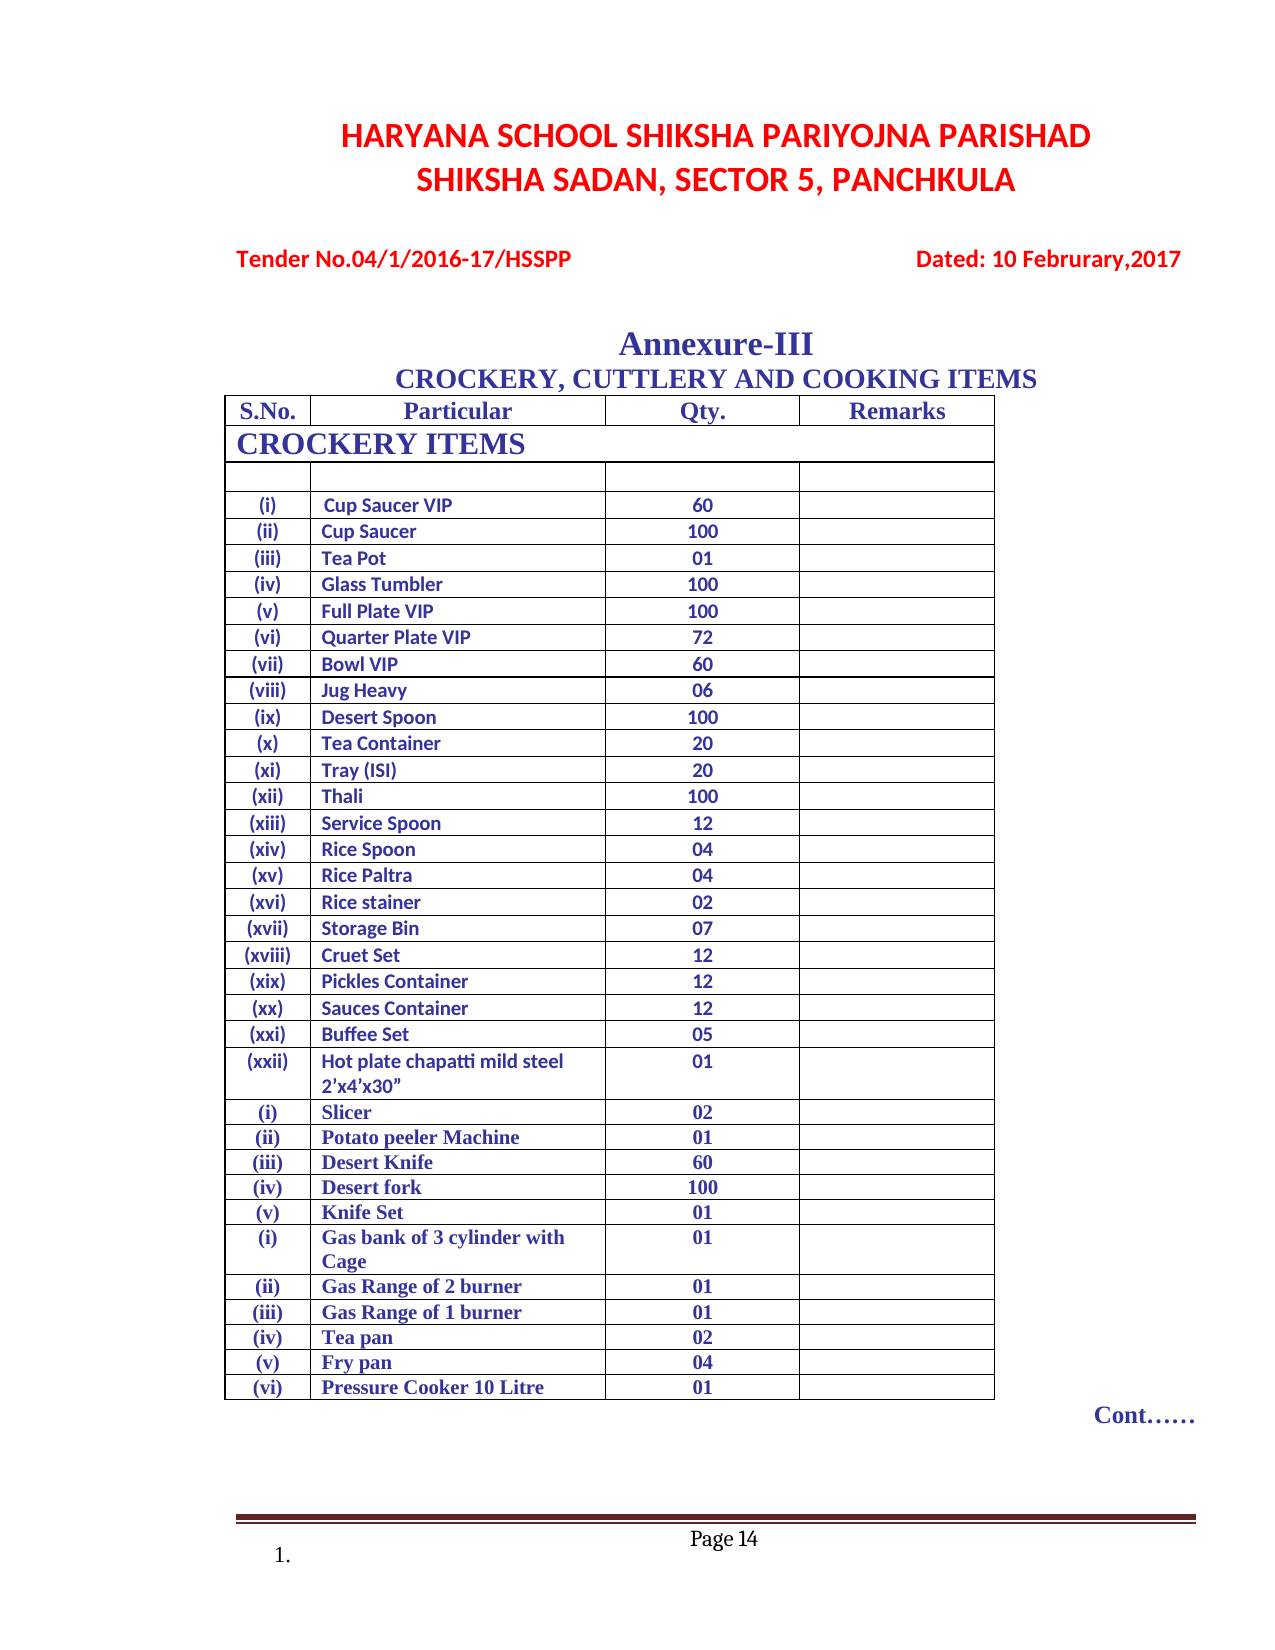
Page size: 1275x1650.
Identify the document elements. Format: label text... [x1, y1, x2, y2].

table_cell [800, 1275, 994, 1298]
table_cell Full Plate VIP [311, 598, 605, 623]
table_cell (xvii) [226, 916, 310, 941]
table_cell (vii) [226, 651, 310, 676]
table_cell [800, 492, 994, 518]
table_cell (v) [226, 1350, 310, 1374]
table_cell (xx) [226, 995, 310, 1020]
table_cell [800, 969, 994, 994]
table_cell (xi) [226, 757, 310, 782]
table_cell [800, 572, 994, 597]
table_cell Quarter Plate VIP [311, 625, 605, 650]
table_cell 02 [606, 1100, 799, 1124]
table_cell (xxii) [226, 1048, 310, 1099]
table_cell (iii) [226, 1300, 310, 1324]
table_cell Tray (ISI) [311, 757, 605, 782]
table_cell Rice Paltra [311, 863, 605, 888]
table_cell (xii) [226, 783, 310, 809]
table_header Remarks [800, 396, 994, 424]
table_cell 05 [606, 1021, 799, 1047]
table_cell [800, 1350, 994, 1374]
table_cell [800, 783, 994, 809]
table_cell Fry pan [311, 1350, 605, 1374]
table_cell Cup Saucer [311, 519, 605, 544]
table_cell 12 [606, 995, 799, 1020]
table_cell [800, 704, 994, 729]
table_cell (vi) [226, 1375, 310, 1399]
table_cell Pickles Container [311, 969, 605, 994]
table_cell 12 [606, 810, 799, 835]
table_cell 01 [606, 1300, 799, 1324]
table_cell Gas Range of 1 burner [311, 1300, 605, 1324]
table_cell 07 [606, 916, 799, 941]
table_cell [800, 463, 994, 491]
table_cell [800, 942, 994, 967]
table_cell [800, 678, 994, 703]
table_cell (xv) [226, 863, 310, 888]
table_cell 72 [606, 625, 799, 650]
table_cell (iii) [226, 545, 310, 571]
table_cell (x) [226, 730, 310, 756]
table_cell 02 [606, 1325, 799, 1349]
table_cell [800, 1175, 994, 1199]
table_cell 60 [606, 492, 799, 518]
table_cell 12 [606, 942, 799, 967]
table_cell (xiii) [226, 810, 310, 835]
table_cell [800, 1200, 994, 1224]
table_cell Potato peeler Machine [311, 1125, 605, 1149]
table_cell [800, 757, 994, 782]
table_cell [226, 463, 310, 491]
table_cell [606, 463, 799, 491]
table_cell 12 [606, 969, 799, 994]
table_cell Tea Pot [311, 545, 605, 571]
table_cell [800, 863, 994, 888]
table_cell 60 [606, 1150, 799, 1174]
table_cell CROCKERY ITEMS [226, 426, 994, 461]
table_cell [800, 1048, 994, 1099]
table_cell [311, 463, 605, 491]
table_cell 01 [606, 1200, 799, 1224]
table_cell (iii) [226, 1150, 310, 1174]
table_cell (iv) [226, 1325, 310, 1349]
table_cell 20 [606, 730, 799, 756]
table_header S.No. [226, 396, 310, 424]
table_cell [800, 889, 994, 914]
table_cell (iv) [226, 1175, 310, 1199]
table_cell 100 [606, 704, 799, 729]
table_cell (xvi) [226, 889, 310, 914]
table_header Particular [311, 396, 605, 424]
table_cell 100 [606, 1175, 799, 1199]
table_cell Desert Spoon [311, 704, 605, 729]
table_cell Sauces Container [311, 995, 605, 1020]
table_cell [800, 545, 994, 571]
table_cell Bowl VIP [311, 651, 605, 676]
table_cell (xviii) [226, 942, 310, 967]
table_cell [800, 519, 994, 544]
table_cell [800, 598, 994, 623]
table_cell [800, 625, 994, 650]
table_cell [800, 995, 994, 1020]
table_cell 01 [606, 1275, 799, 1298]
table_cell [800, 1021, 994, 1047]
table_cell Cup Saucer VIP [311, 492, 605, 518]
text Annexure-III [236, 323, 1196, 362]
table_cell Gas Range of 2 burner [311, 1275, 605, 1298]
table_cell [800, 651, 994, 676]
table_cell (xiv) [226, 836, 310, 862]
table_cell Storage Bin [311, 916, 605, 941]
table_cell (ii) [226, 519, 310, 544]
table_cell Glass Tumbler [311, 572, 605, 597]
table_cell 01 [606, 1125, 799, 1149]
table_cell [800, 730, 994, 756]
table_cell (viii) [226, 678, 310, 703]
table_cell [800, 1225, 994, 1273]
table_cell 04 [606, 863, 799, 888]
table_cell 20 [606, 757, 799, 782]
table_cell Rice Spoon [311, 836, 605, 862]
table_cell 100 [606, 783, 799, 809]
table_cell (v) [226, 1200, 310, 1224]
table_cell (iv) [226, 572, 310, 597]
table_cell (i) [226, 492, 310, 518]
table_cell (v) [226, 598, 310, 623]
table_cell 04 [606, 1350, 799, 1374]
table_cell [800, 1325, 994, 1349]
table_cell [800, 810, 994, 835]
table_cell Slicer [311, 1100, 605, 1124]
text Cont…… [236, 1400, 1196, 1429]
table_cell Thali [311, 783, 605, 809]
table_cell 100 [606, 519, 799, 544]
table_cell Jug Heavy [311, 678, 605, 703]
table_cell Cruet Set [311, 942, 605, 967]
table_cell (ii) [226, 1125, 310, 1149]
table_cell [800, 1375, 994, 1399]
table_cell (i) [226, 1100, 310, 1124]
table_cell Pressure Cooker 10 Litre [311, 1375, 605, 1399]
table_cell (vi) [226, 625, 310, 650]
table_cell (xxi) [226, 1021, 310, 1047]
table_cell Desert fork [311, 1175, 605, 1199]
table_cell 01 [606, 545, 799, 571]
table_cell [800, 1300, 994, 1324]
table_cell (ii) [226, 1275, 310, 1298]
table_cell Gas bank of 3 cylinder with Cage [311, 1225, 605, 1273]
table_cell 01 [606, 1225, 799, 1273]
table_cell Knife Set [311, 1200, 605, 1224]
table_cell Hot plate chapatti mild steel 2’x4’x30” [311, 1048, 605, 1099]
table_cell [800, 1100, 994, 1124]
table_cell 06 [606, 678, 799, 703]
table_cell Tea Container [311, 730, 605, 756]
table_cell (xix) [226, 969, 310, 994]
table_cell [800, 916, 994, 941]
text CROCKERY, CUTTLERY AND COOKING ITEMS [236, 362, 1196, 395]
table_cell Desert Knife [311, 1150, 605, 1174]
table_cell [800, 1150, 994, 1174]
table_cell Rice stainer [311, 889, 605, 914]
table_cell 04 [606, 836, 799, 862]
table_cell 60 [606, 651, 799, 676]
table_cell 02 [606, 889, 799, 914]
table_cell 01 [606, 1048, 799, 1099]
table_cell Tea pan [311, 1325, 605, 1349]
table_cell 01 [606, 1375, 799, 1399]
table_cell [800, 1125, 994, 1149]
table_cell [800, 836, 994, 862]
table_cell 100 [606, 598, 799, 623]
table_header Qty. [606, 396, 799, 424]
table_cell Buffee Set [311, 1021, 605, 1047]
table_cell (i) [226, 1225, 310, 1273]
table_cell (ix) [226, 704, 310, 729]
table_cell 100 [606, 572, 799, 597]
table_cell Service Spoon [311, 810, 605, 835]
